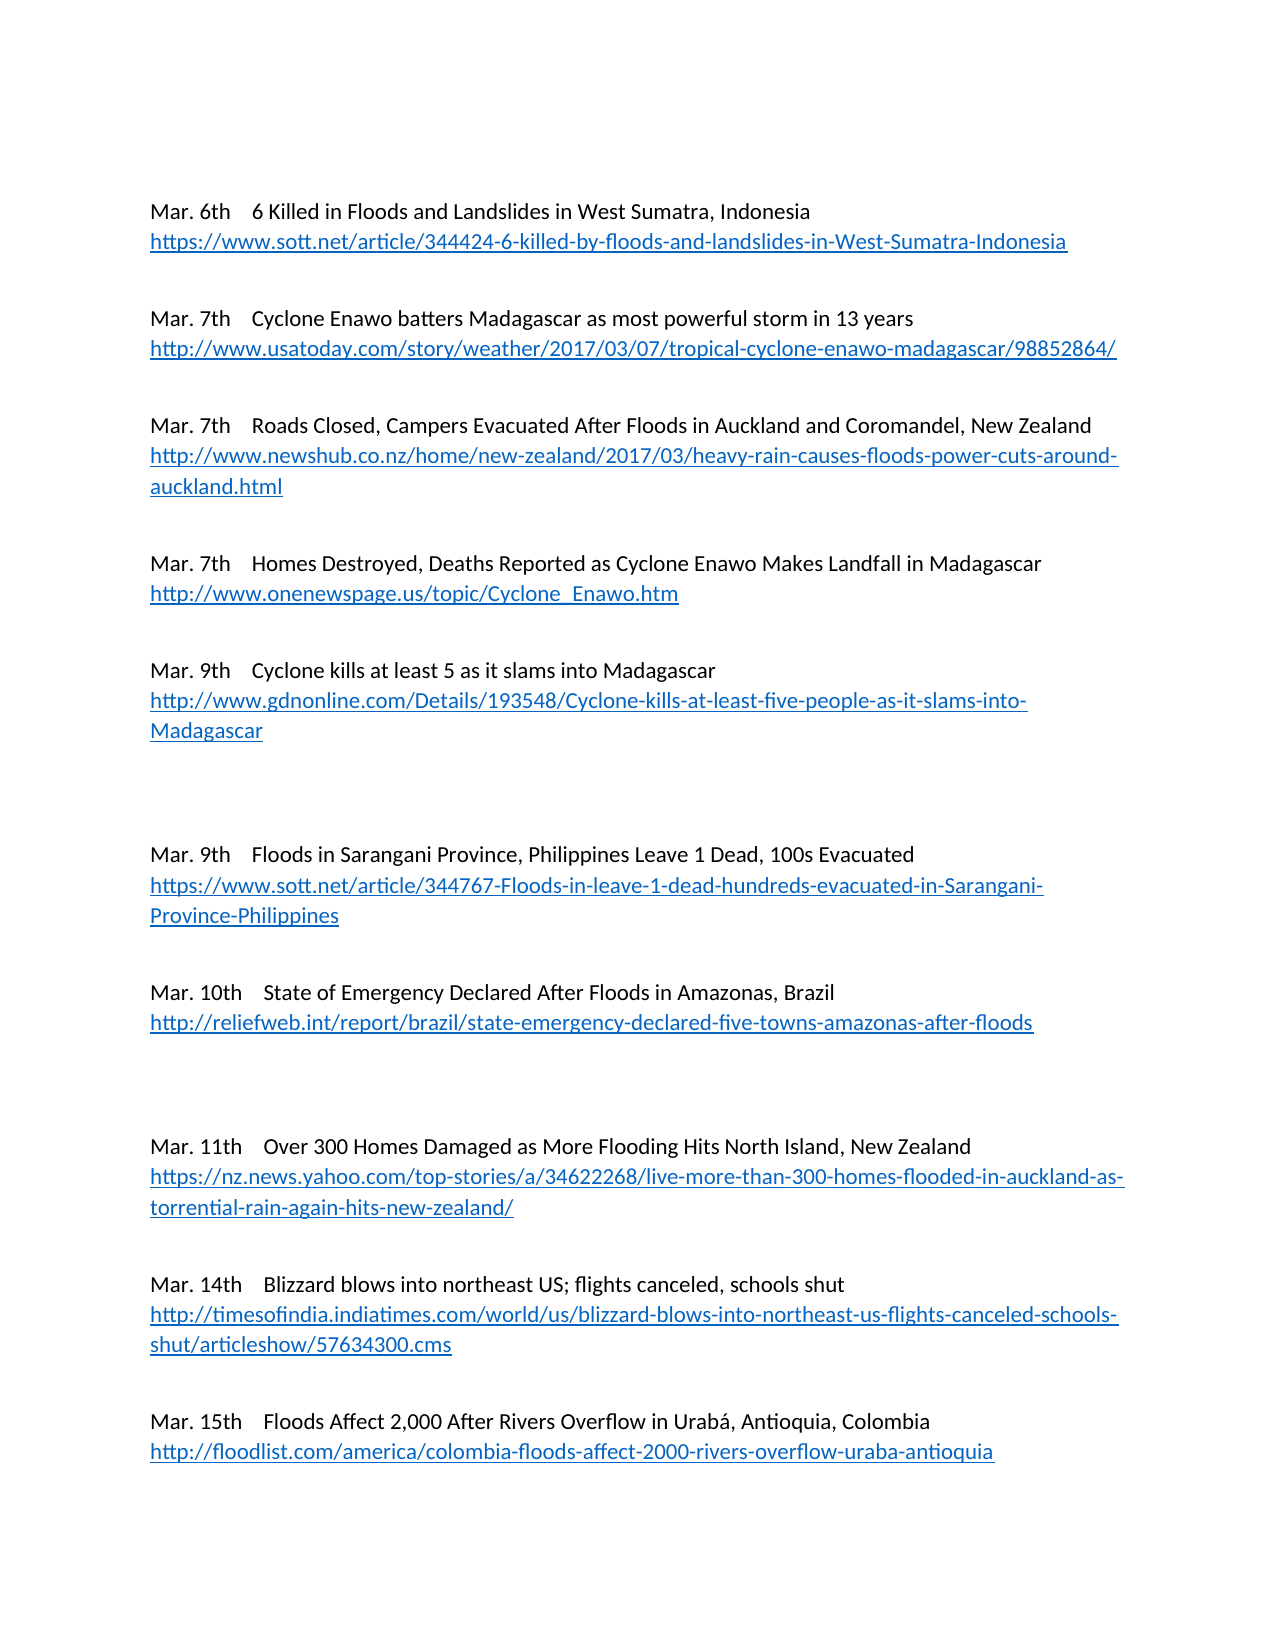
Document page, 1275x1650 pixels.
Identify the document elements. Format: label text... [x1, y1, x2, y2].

text Mar. 9th Cyclone kills at least 5 as it slams into Madagascar http://www.gdnonline.com/Details/193548/Cyclone-kills-at-least-five-people-as-it-slams-into-Madagascar [150, 656, 1125, 775]
text Mar. 9th Floods in Sarangani Province, Philippines Leave 1 Dead, 100s Evacuated https://www.sott.net/article/344767-Floods-in-leave-1-dead-hundreds-evacuated-in-Sarangani-Province-Philippines [150, 841, 1125, 959]
text Mar. 10th State of Emergency Declared After Floods in Amazonas, Brazil http://reliefweb.int/report/brazil/state-emergency-declared-five-towns-amazonas-after-floods [150, 978, 1125, 1067]
text Mar. 15th Floods Affect 2,000 After Rivers Overflow in Urabá, Antioquia, Colombia http://floodlist.com/america/colombia-floods-affect-2000-rivers-overflow-uraba-antioquia [150, 1407, 1125, 1496]
text Mar. 14th Blizzard blows into northeast US; flights canceled, schools shut http://timesofindia.indiatimes.com/world/us/blizzard-blows-into-northeast-us-flights-canceled-schools-shut/articleshow/57634300.cms [150, 1270, 1125, 1388]
text Mar. 7th Roads Closed, Campers Evacuated After Floods in Auckland and Coromandel, New Zealand http://www.newshub.co.nz/home/new-zealand/2017/03/heavy-rain-causes-floods-power-cuts-around-auckland.html [150, 411, 1125, 530]
text Mar. 6th 6 Killed in Floods and Landslides in West Sumatra, Indonesia https://www.sott.net/article/344424-6-killed-by-floods-and-landslides-in-West-Sumatra-Indonesia [150, 197, 1125, 285]
text Mar. 11th Over 300 Homes Damaged as More Flooding Hits North Island, New Zealand https://nz.news.yahoo.com/top-stories/a/34622268/live-more-than-300-homes-flooded-in-auckland-as-torrential-rain-again-hits-new-zealand/ [150, 1132, 1125, 1187]
text Mar. 11th Over 300 Homes Damaged as More Flooding Hits North Island, New Zealand https://nz.news.yahoo.com/top-stories/a/34622268/live-more-than-300-homes-flooded-in-auckland-as-torrential-rain-again-hits-new-zealand/ [150, 1188, 1125, 1251]
text Mar. 7th Cyclone Enawo batters Madagascar as most powerful storm in 13 years http://www.usatoday.com/story/weather/2017/03/07/tropical-cyclone-enawo-madagascar/98852864/ [150, 304, 1125, 393]
text Mar. 7th Homes Destroyed, Deaths Reported as Cyclone Enawo Makes Landfall in Madagascar http://www.onenewspage.us/topic/Cyclone_Enawo.htm [150, 549, 1125, 637]
